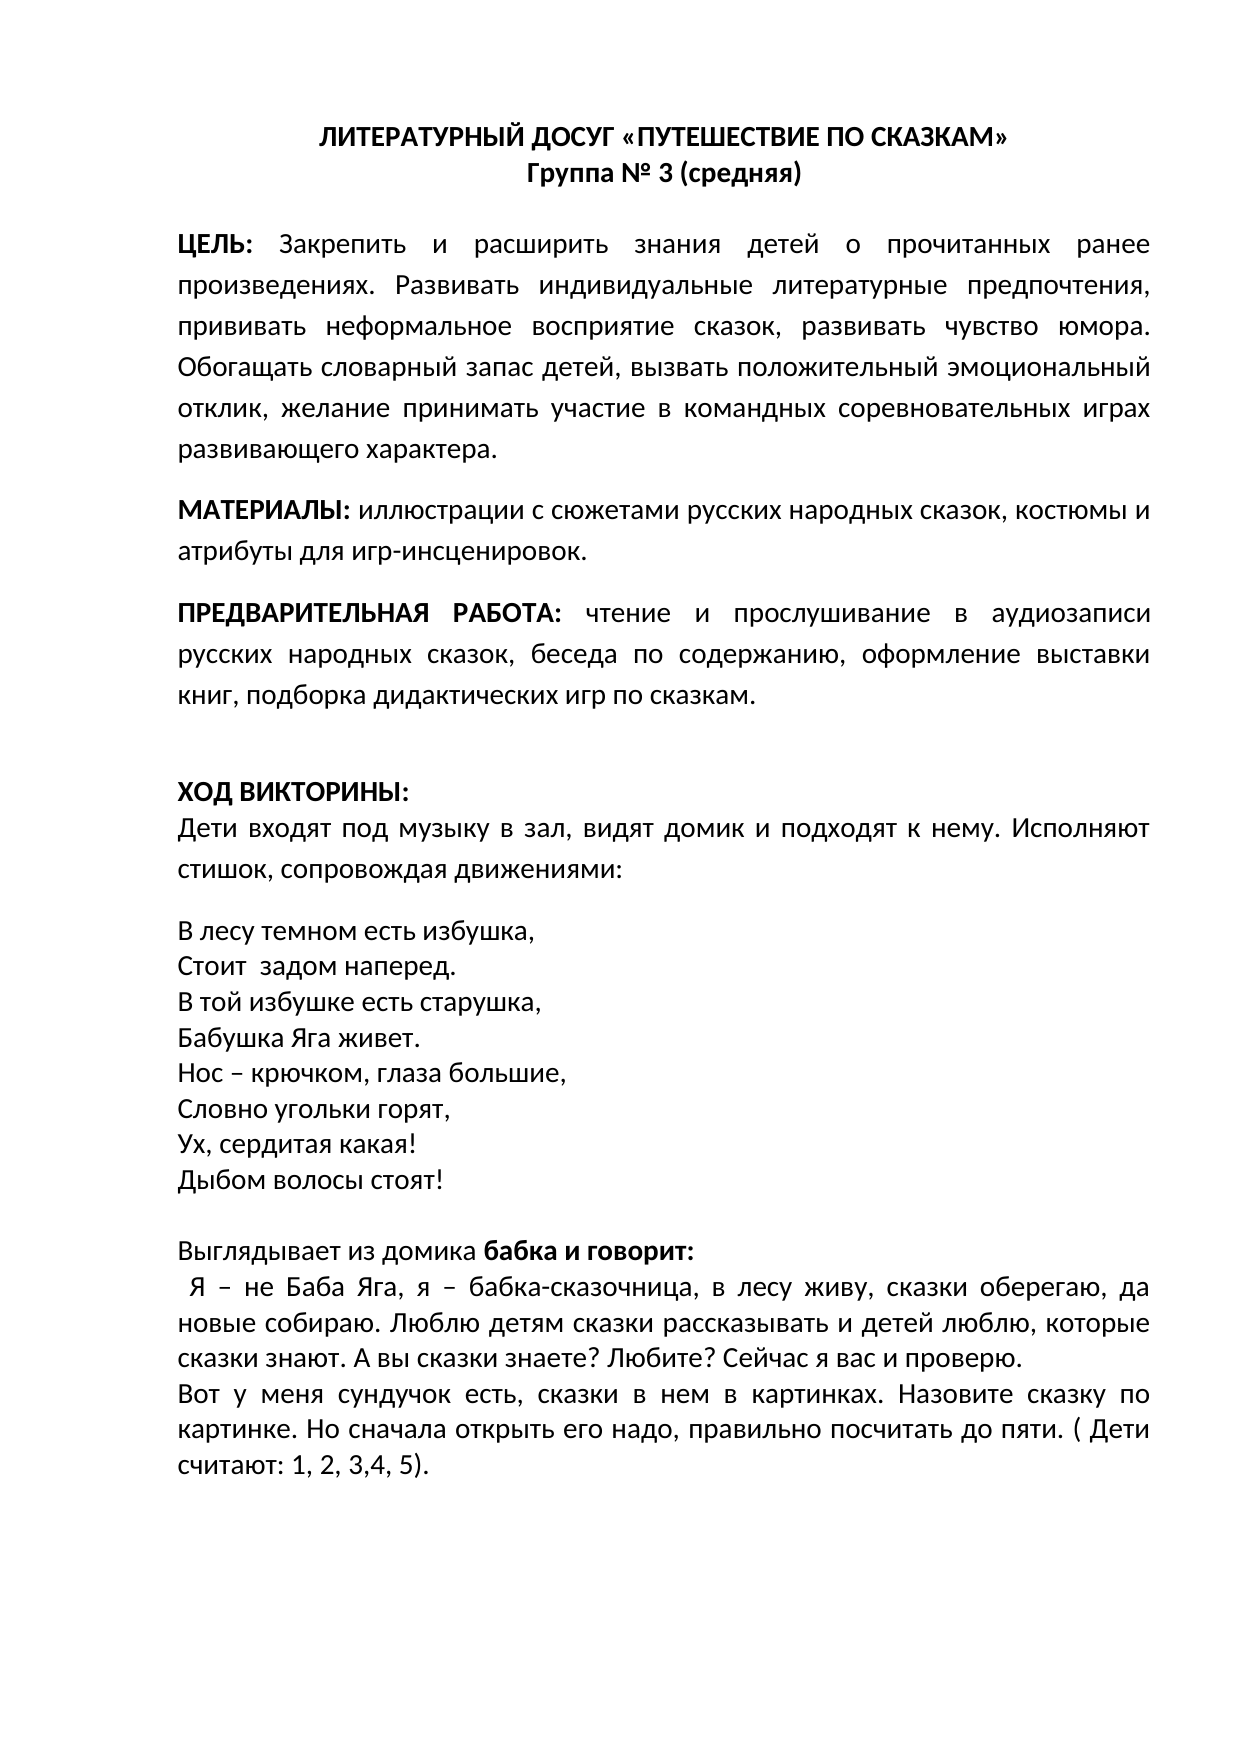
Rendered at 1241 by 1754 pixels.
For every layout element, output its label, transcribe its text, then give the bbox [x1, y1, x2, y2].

text Бабушка Яга живет. [177, 1019, 1152, 1054]
text В лесу темном есть избушка, [177, 912, 1152, 947]
text Группа № 3 (средняя) [177, 154, 1152, 189]
text Нос – крючком, глаза большие, [177, 1054, 1152, 1090]
text Выглядывает из домика бабка и говорит: [177, 1232, 1152, 1268]
text Словно угольки горят, [177, 1090, 1152, 1126]
text Дети входят под музыку в зал, видят домик и подходят к нему. Исполняют стишок, сопровождая движениями: [177, 809, 1152, 886]
text В той избушке есть старушка, [177, 983, 1152, 1019]
text Вот у меня сундучок есть, сказки в нем в картинках. Назовите сказку по картинке. Но сначала открыть его надо, правильно посчитать до пяти. ( Дети считают: 1, 2, 3,4, 5). [177, 1375, 1152, 1482]
text Стоит задом наперед. [177, 947, 1152, 983]
text ЛИТЕРАТУРНЫЙ ДОСУГ «ПУТЕШЕСТВИЕ ПО СКАЗКАМ» [177, 118, 1152, 154]
text Я – не Баба Яга, я – бабка-сказочница, в лесу живу, сказки оберегаю, да новые собираю. Люблю детям сказки рассказывать и детей люблю, которые сказки знают. А вы сказки знаете? Любите? Сейчас я вас и проверю. [177, 1268, 1152, 1375]
text ХОД ВИКТОРИНЫ: [177, 773, 1152, 809]
text ЦЕЛЬ: Закрепить и расширить знания детей о прочитанных ранее произведениях. Развивать индивидуальные литературные предпочтения, прививать неформальное восприятие сказок, развивать чувство юмора. Обогащать словарный запас детей, вызвать положительный эмоциональный отклик, желание принимать участие в командных соревновательных играх развивающего характера. [177, 225, 1152, 465]
text Дыбом волосы стоят! [177, 1161, 1152, 1197]
text МАТЕРИАЛЫ: иллюстрации с сюжетами русских народных сказок, костюмы и атрибуты для игр-инсценировок. [177, 491, 1152, 568]
text ПРЕДВАРИТЕЛЬНАЯ РАБОТА: чтение и прослушивание в аудиозаписи русских народных сказок, беседа по содержанию, оформление выставки книг, подборка дидактических игр по сказкам. [177, 594, 1152, 712]
text Ух, сердитая какая! [177, 1126, 1152, 1161]
